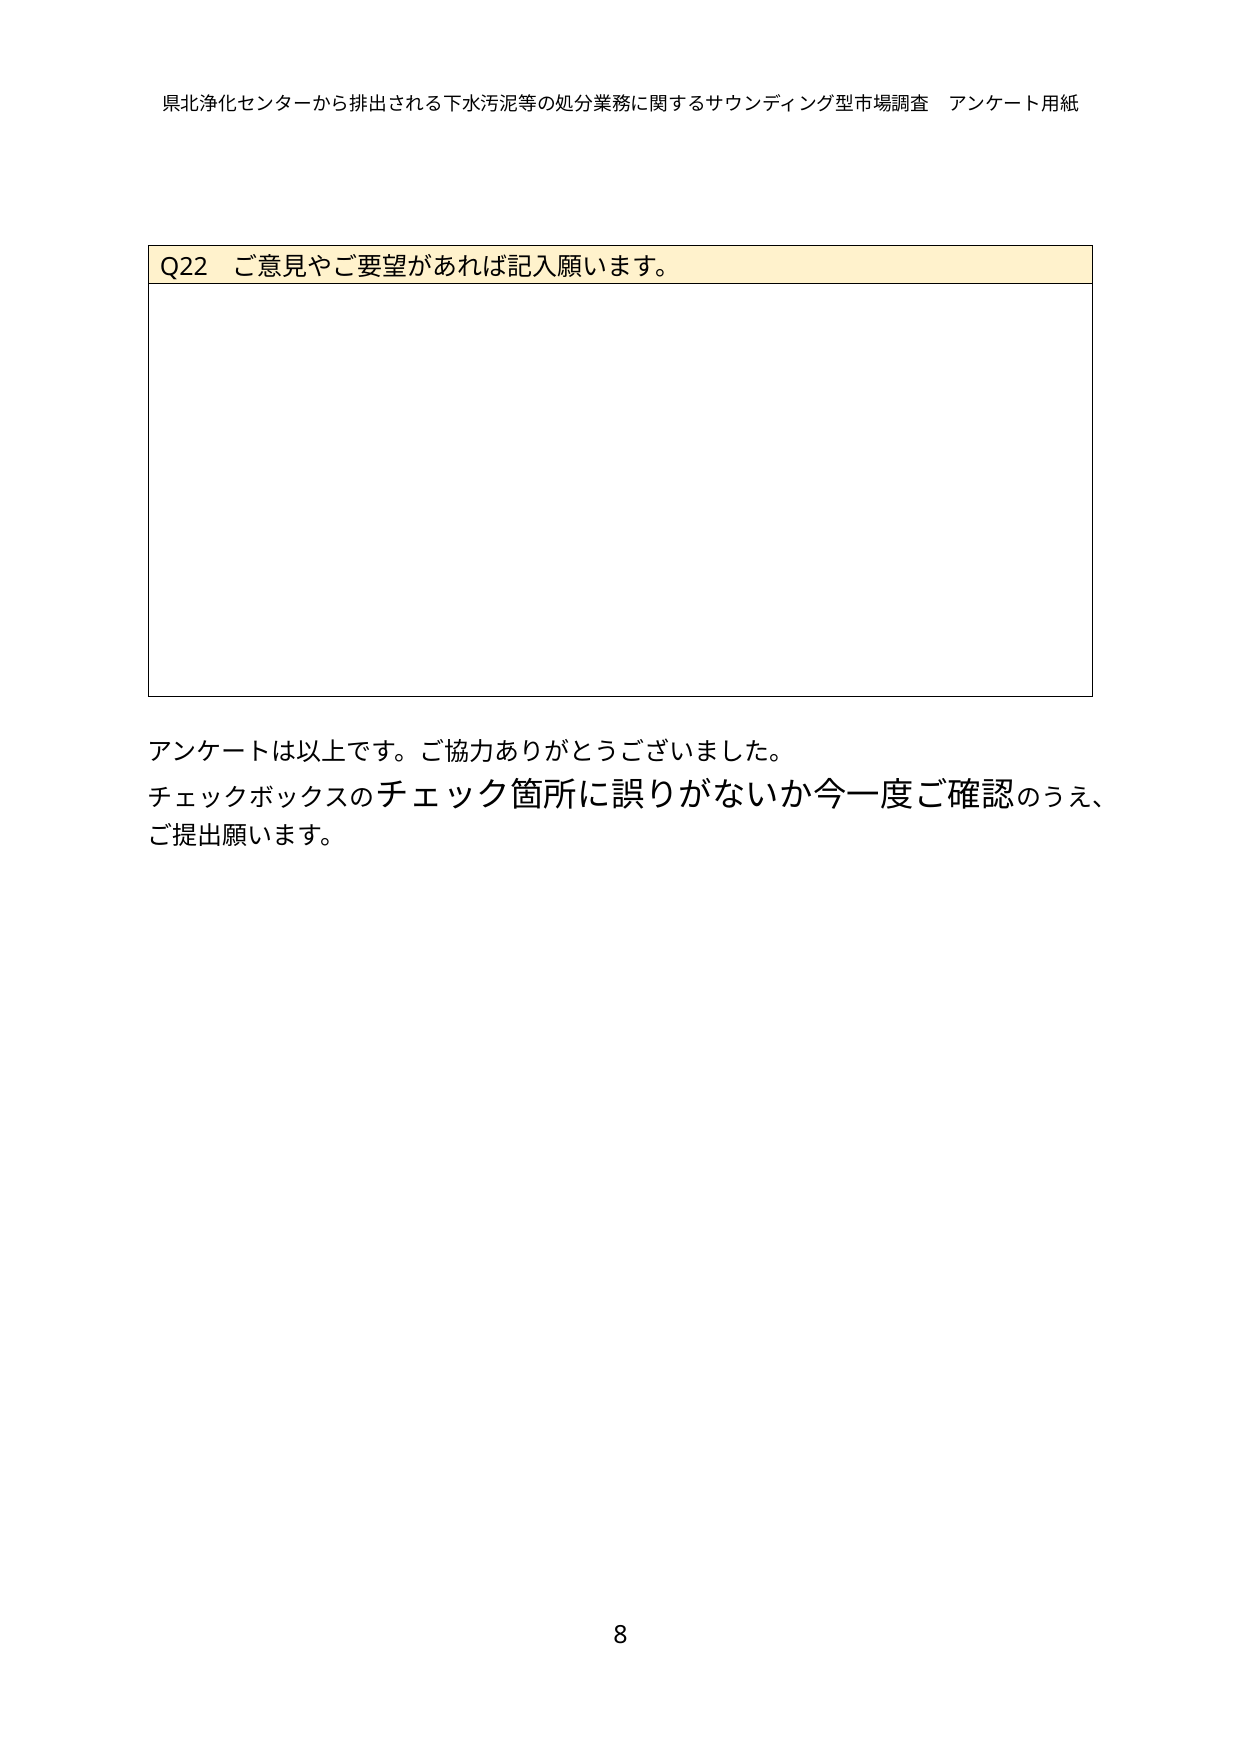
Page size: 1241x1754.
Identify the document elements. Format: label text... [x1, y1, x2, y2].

text チェックボックスのチェック箇所に誤りがないか今一度ご確認のうえ、ご提出願います。 [148, 767, 1092, 852]
text アンケートは以上です。ご協力ありがとうございました。 [148, 731, 1092, 767]
table_header Q22 ご意見やご要望があれば記入願います。 [149, 246, 1092, 283]
table_cell [149, 284, 1092, 696]
